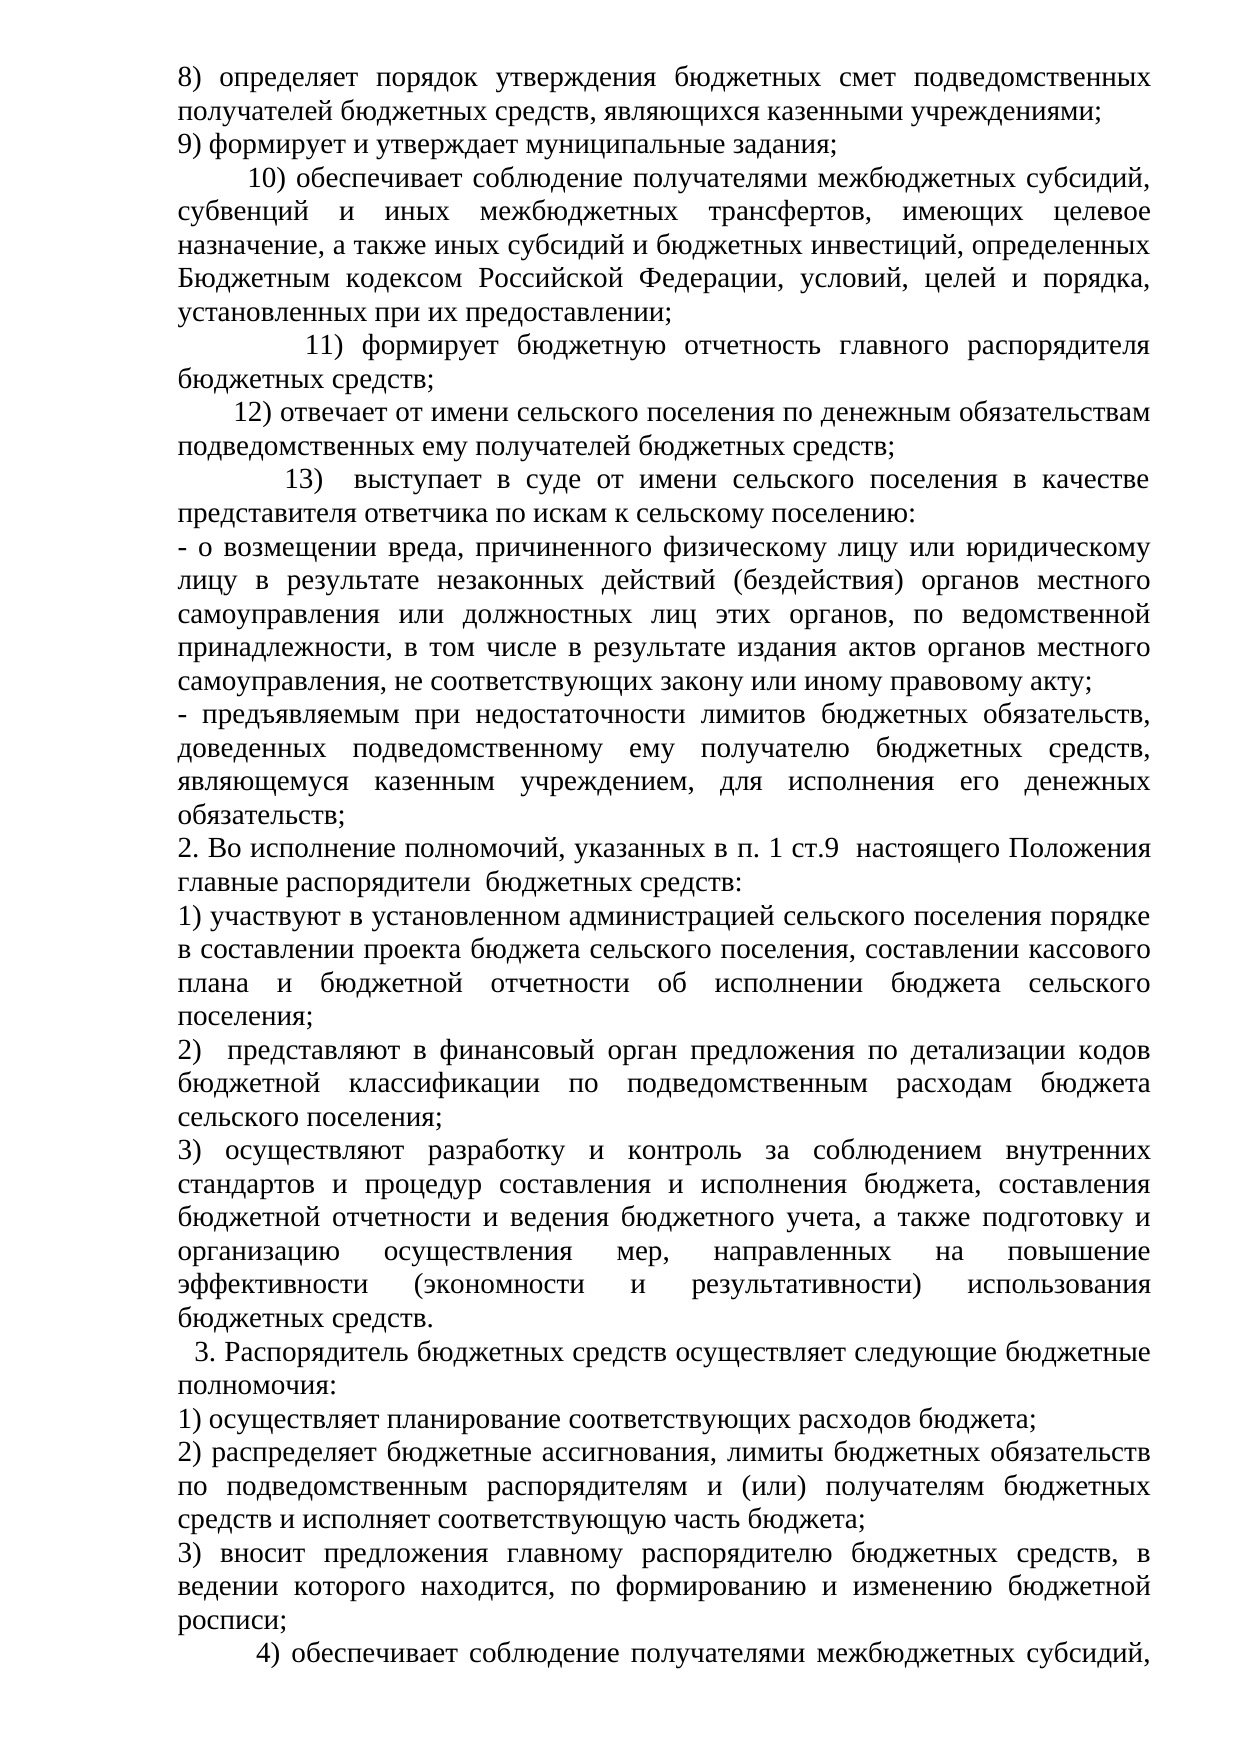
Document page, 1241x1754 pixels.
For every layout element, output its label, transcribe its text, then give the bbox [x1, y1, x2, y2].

text 8) определяет порядок утверждения бюджетных смет подведомственных получателей бюджетных средств, являющихся казенными учреждениями; [177, 59, 1152, 126]
text 12) отвечает от имени сельского поселения по денежным обязательствам подведомственных ему получателей бюджетных средств; [177, 394, 1152, 462]
text - предъявляемым при недостаточности лимитов бюджетных обязательств, доведенных подведомственному ему получателю бюджетных средств, являющемуся казенным учреждением, для исполнения его денежных обязательств; [177, 696, 1152, 831]
text 11) формирует бюджетную отчетность главного распорядителя бюджетных средств; [177, 327, 1152, 394]
text 2. Во исполнение полномочий, указанных в п. 1 ст.9 настоящего Положения главные распорядители бюджетных средств: [177, 831, 1152, 898]
text 9) формирует и утверждает муниципальные задания; [177, 126, 1152, 160]
text 3) вносит предложения главному распорядителю бюджетных средств, в ведении которого находится, по формированию и изменению бюджетной росписи; [177, 1535, 1152, 1636]
text 2) представляют в финансовый орган предложения по детализации кодов бюджетной классификации по подведомственным расходам бюджета сельского поселения; [177, 1032, 1152, 1132]
text 13) выступает в суде от имени сельского поселения в качестве представителя ответчика по искам к сельскому поселению: [177, 462, 1152, 529]
text 3) осуществляют разработку и контроль за соблюдением внутренних стандартов и процедур составления и исполнения бюджета, составления бюджетной отчетности и ведения бюджетного учета, а также подготовку и организацию осуществления мер, направленных на повышение эффективности (экономности и результативности) использования бюджетных средств. [177, 1132, 1152, 1334]
text 1) участвуют в установленном администрацией сельского поселения порядке в составлении проекта бюджета сельского поселения, составлении кассового плана и бюджетной отчетности об исполнении бюджета сельского поселения; [177, 898, 1152, 1032]
text 3. Распорядитель бюджетных средств осуществляет следующие бюджетные полномочия: [177, 1334, 1152, 1401]
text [177, 1636, 1152, 1669]
text 10) обеспечивает соблюдение получателями межбюджетных субсидий, субвенций и иных межбюджетных трансфертов, имеющих целевое назначение, а также иных субсидий и бюджетных инвестиций, определенных Бюджетным кодексом Российской Федерации, условий, целей и порядка, установленных при их предоставлении; [177, 160, 1152, 327]
text - о возмещении вреда, причиненного физическому лицу или юридическому лицу в результате незаконных действий (бездействия) органов местного самоуправления или должностных лиц этих органов, по ведомственной принадлежности, в том числе в результате издания актов органов местного самоуправления, не соответствующих закону или иному правовому акту; [177, 529, 1152, 696]
text 2) распределяет бюджетные ассигнования, лимиты бюджетных обязательств по подведомственным распорядителям и (или) получателям бюджетных средств и исполняет соответствующую часть бюджета; [177, 1434, 1152, 1535]
text 1) осуществляет планирование соответствующих расходов бюджета; [177, 1401, 1152, 1434]
